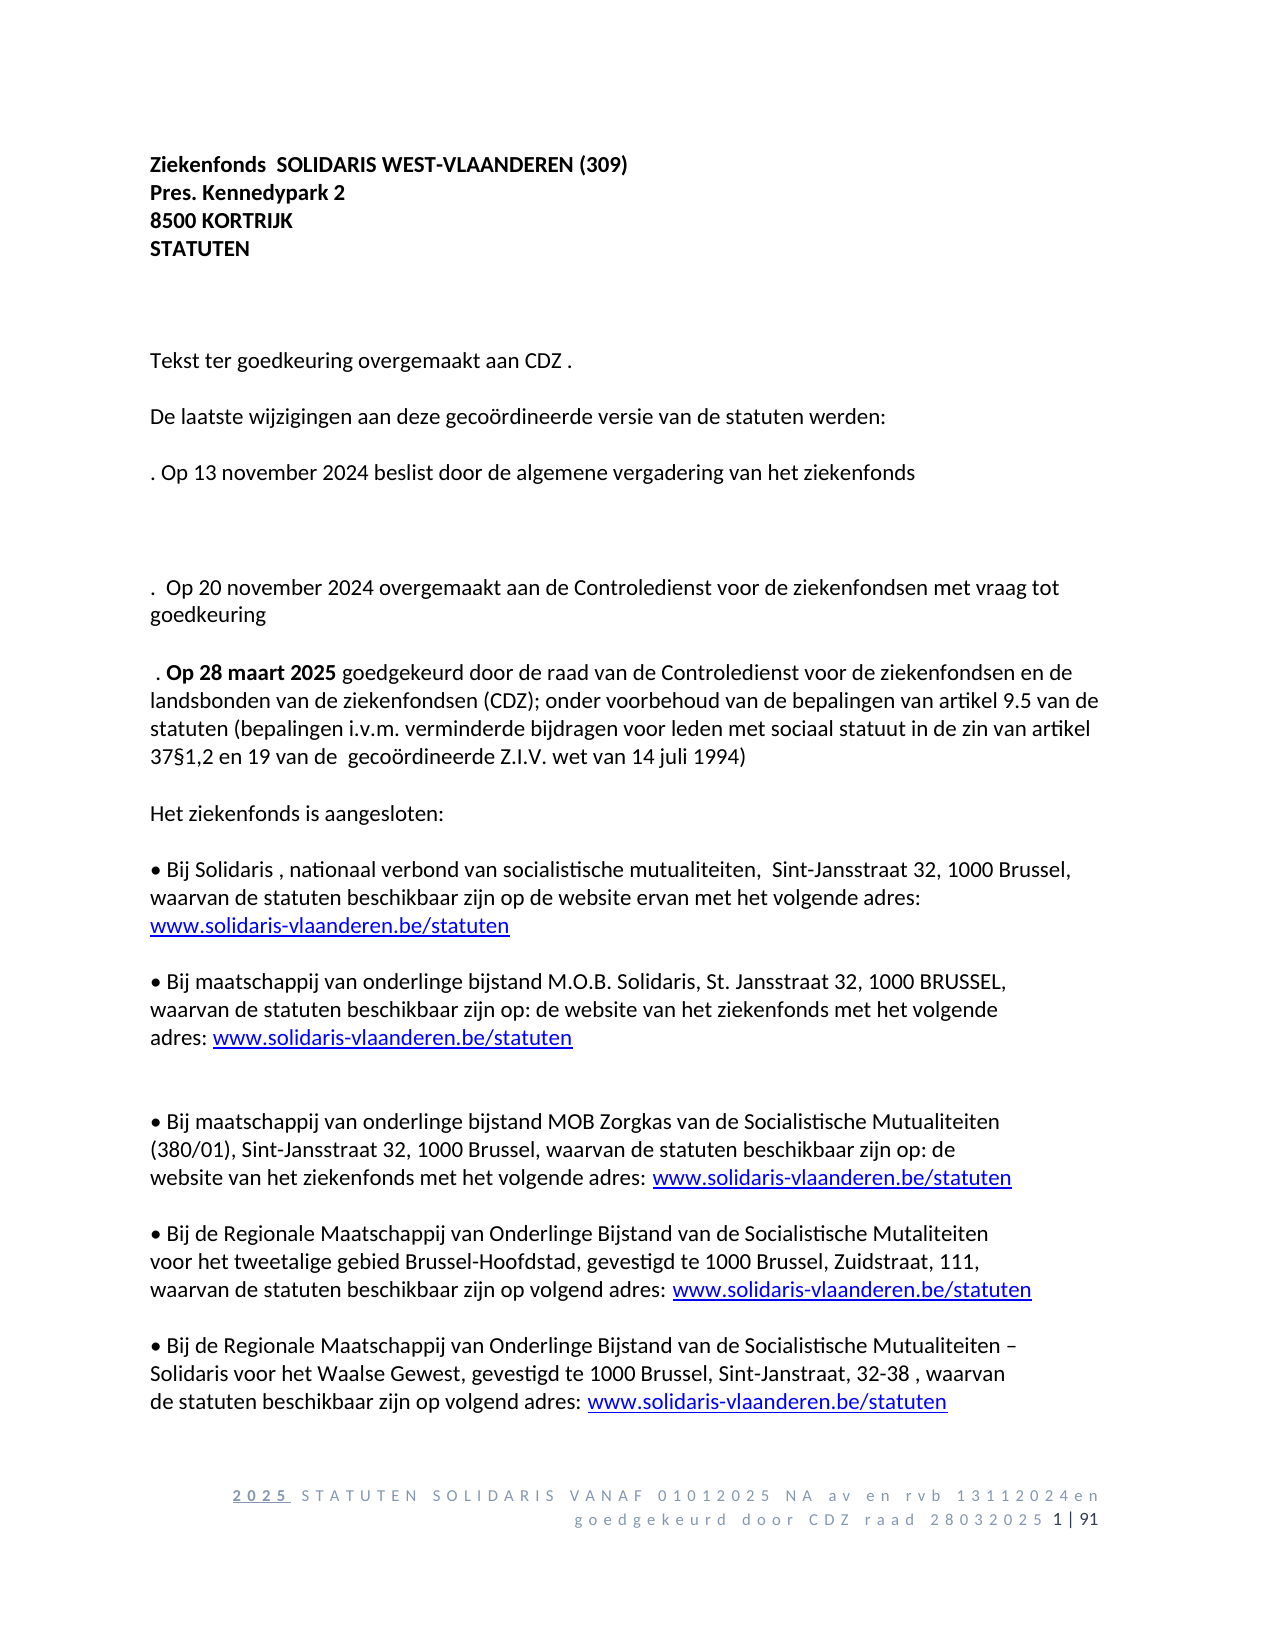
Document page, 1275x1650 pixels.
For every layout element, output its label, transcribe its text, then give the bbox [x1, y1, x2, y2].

text Solidaris voor het Waalse Gewest, gevestigd te 1000 Brussel, Sint-Janstraat, 32-38 , waarvan [150, 1359, 1125, 1387]
text • Bij de Regionale Maatschappij van Onderlinge Bijstand van de Socialistische Mutaliteiten [150, 1219, 1125, 1247]
text • Bij maatschappij van onderlinge bijstand M.O.B. Solidaris, St. Jansstraat 32, 1000 BRUSSEL, [150, 967, 1125, 995]
text waarvan de statuten beschikbaar zijn op volgend adres: www.solidaris-vlaanderen.be/statuten [150, 1275, 1125, 1303]
text waarvan de statuten beschikbaar zijn op: de website van het ziekenfonds met het volgende [150, 995, 1125, 1023]
text • Bij Solidaris , nationaal verbond van socialistische mutualiteiten, Sint-Jansstraat 32, 1000 Brussel, [150, 855, 1125, 883]
text Ziekenfonds SOLIDARIS WEST-VLAANDEREN (309) [150, 150, 1125, 178]
text www.solidaris-vlaanderen.be/statuten [150, 911, 1125, 939]
text voor het tweetalige gebied Brussel-Hoofdstad, gevestigd te 1000 Brussel, Zuidstraat, 111, [150, 1247, 1125, 1275]
text De laatste wijzigingen aan deze gecoördineerde versie van de statuten werden: [150, 402, 1125, 430]
text adres: www.solidaris-vlaanderen.be/statuten [150, 1023, 1125, 1051]
text Het ziekenfonds is aangesloten: [150, 799, 1125, 827]
text • Bij maatschappij van onderlinge bijstand MOB Zorgkas van de Socialistische Mutualiteiten [150, 1107, 1125, 1135]
text • Bij de Regionale Maatschappij van Onderlinge Bijstand van de Socialistische Mutualiteiten – [150, 1331, 1125, 1359]
text waarvan de statuten beschikbaar zijn op de website ervan met het volgende adres: [150, 883, 1125, 911]
text Tekst ter goedkeuring overgemaakt aan CDZ . [150, 346, 1125, 374]
text . Op 13 november 2024 beslist door de algemene vergadering van het ziekenfonds [150, 458, 1125, 486]
text website van het ziekenfonds met het volgende adres: www.solidaris-vlaanderen.be/statuten [150, 1163, 1125, 1191]
text . Op 28 maart 2025 goedgekeurd door de raad van de Controledienst voor de ziekenfondsen en de landsbonden van de ziekenfondsen (CDZ); onder voorbehoud van de bepalingen van artikel 9.5 van de statuten (bepalingen i.v.m. verminderde bijdragen voor leden met sociaal statuut in de zin van artikel 37§1,2 en 19 van de gecoördineerde Z.I.V. wet van 14 juli 1994) [150, 658, 1125, 770]
text Pres. Kennedypark 2 [150, 178, 1125, 206]
text 8500 KORTRIJK [150, 206, 1125, 234]
text de statuten beschikbaar zijn op volgend adres: www.solidaris-vlaanderen.be/statuten [150, 1387, 1125, 1416]
text . Op 20 november 2024 overgemaakt aan de Controledienst voor de ziekenfondsen met vraag tot goedkeuring [150, 573, 1125, 629]
text (380/01), Sint-Jansstraat 32, 1000 Brussel, waarvan de statuten beschikbaar zijn op: de [150, 1135, 1125, 1163]
text STATUTEN [150, 234, 1125, 262]
